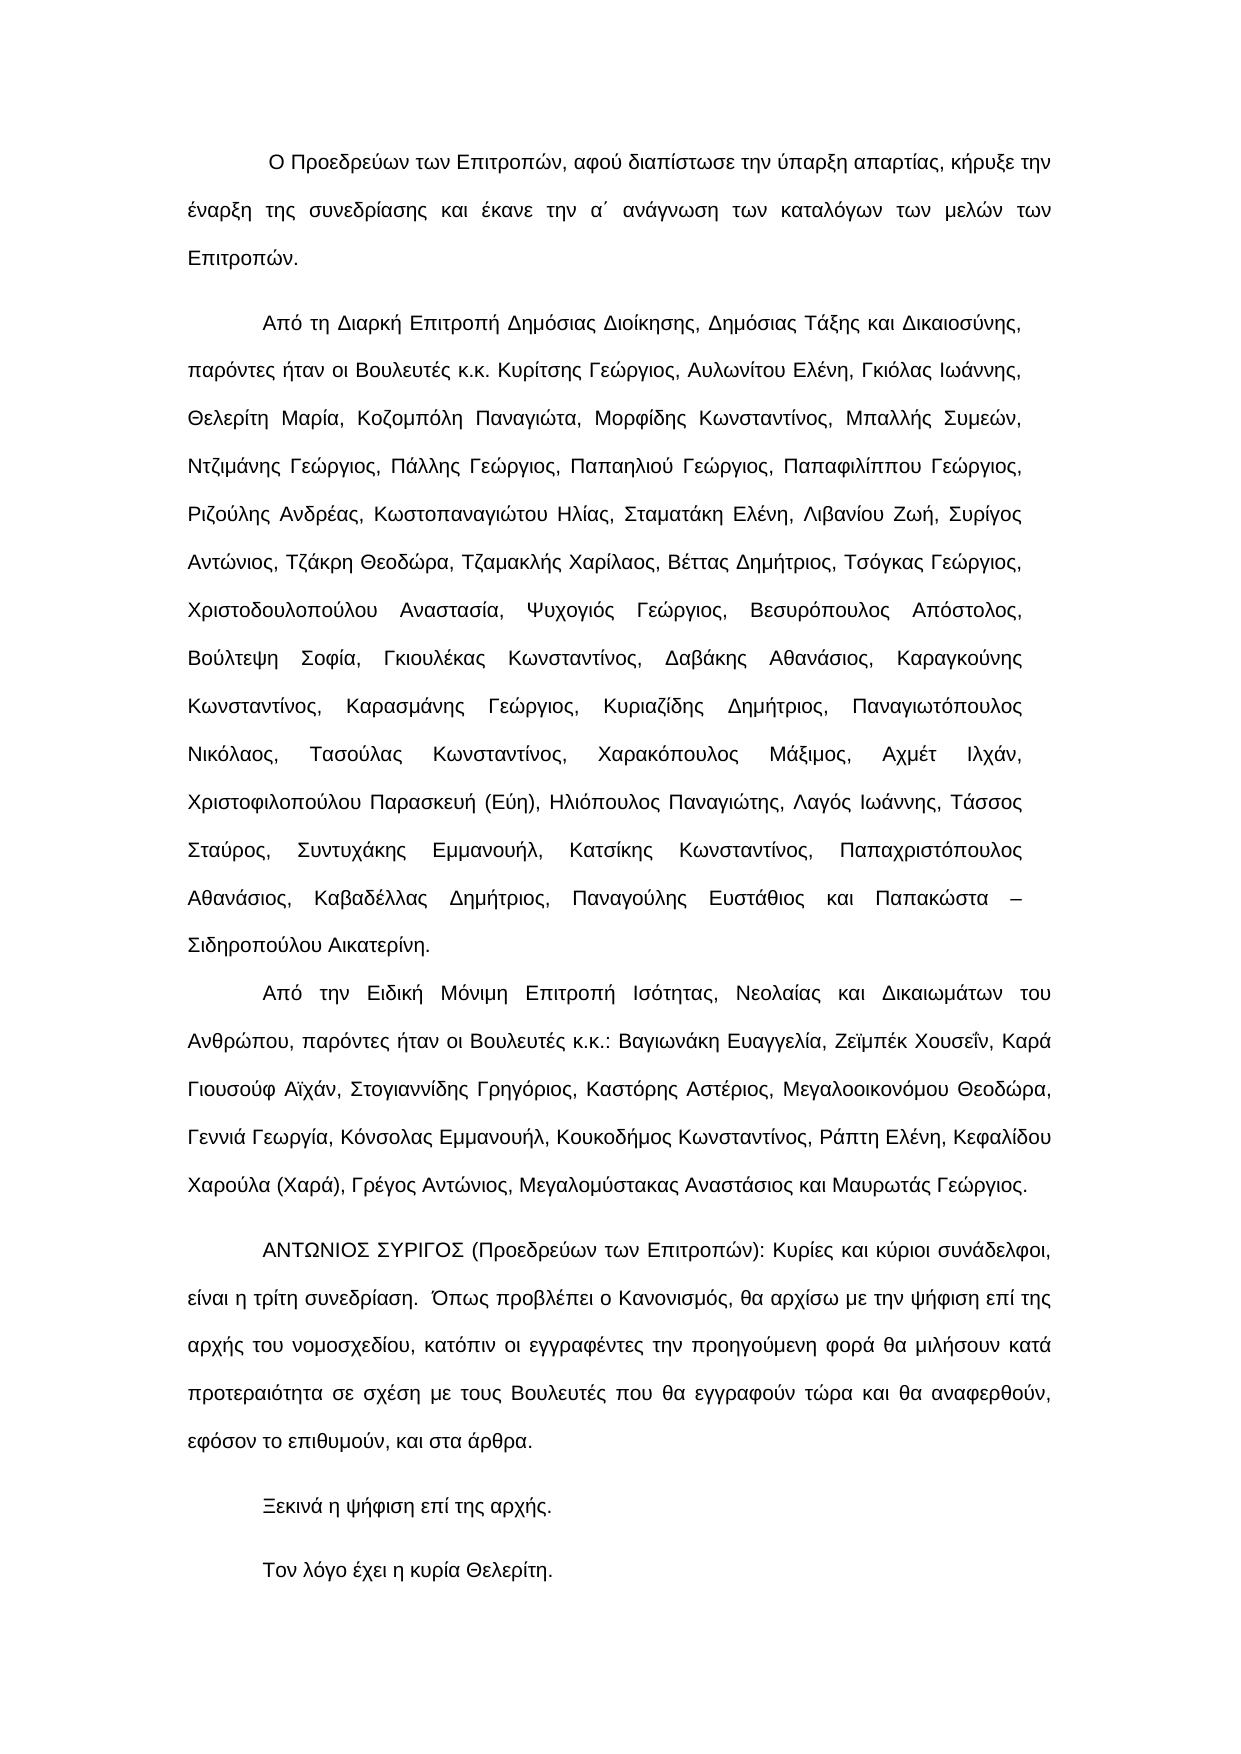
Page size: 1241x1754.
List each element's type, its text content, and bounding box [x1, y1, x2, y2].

text ΑΝΤΩΝΙΟΣ ΣΥΡΙΓΟΣ (Προεδρεύων των Επιτροπών): Κυρίες και κύριοι συνάδελφοι, είναι η τρίτη συνεδρίαση. Όπως προβλέπει ο Κανονισμός, θα αρχίσω με την ψήφιση επί της αρχής του νομοσχεδίου, κατόπιν οι εγγραφέντες την προηγούμενη φορά θα μιλήσουν κατά προτεραιότητα σε σχέση με τους Βουλευτές που θα εγγραφούν τώρα και θα αναφερθούν, εφόσον το επιθυμούν, και στα άρθρα. [187, 1237, 1053, 1453]
text Από την Ειδική Μόνιμη Επιτροπή Ισότητας, Νεολαίας και Δικαιωμάτων του Ανθρώπου, παρόντες ήταν οι Βουλευτές κ.κ.: Βαγιωνάκη Ευαγγελία, Ζεϊμπέκ Χουσεΐν, Καρά Γιουσούφ Αϊχάν, Στογιαννίδης Γρηγόριος, Καστόρης Αστέριος, Μεγαλοοικονόμου Θεοδώρα, Γεννιά Γεωργία, Κόνσολας Εμμανουήλ, Κουκοδήμος Κωνσταντίνος, Ράπτη Ελένη, Κεφαλίδου Χαρούλα (Χαρά), Γρέγος Αντώνιος, Μεγαλομύστακας Αναστάσιος και Μαυρωτάς Γεώργιος. [187, 981, 1053, 1197]
text Ξεκινά η ψήφιση επί της αρχής. [187, 1494, 1053, 1518]
text Ο Προεδρεύων των Επιτροπών, αφού διαπίστωσε την ύπαρξη απαρτίας, κήρυξε την έναρξη της συνεδρίασης και έκανε την α΄ ανάγνωση των καταλόγων των μελών των Επιτροπών. [187, 150, 1053, 270]
text Τον λόγο έχει η κυρία Θελερίτη. [187, 1558, 1053, 1582]
text Από τη Διαρκή Επιτροπή Δημόσιας Διοίκησης, Δημόσιας Τάξης και Δικαιοσύνης, παρόντες ήταν οι Βουλευτές κ.κ. Κυρίτσης Γεώργιος, Αυλωνίτου Ελένη, Γκιόλας Ιωάννης, Θελερίτη Μαρία, Κοζομπόλη Παναγιώτα, Μορφίδης Κωνσταντίνος, Μπαλλής Συμεών, Ντζιμάνης Γεώργιος, Πάλλης Γεώργιος, Παπαηλιού Γεώργιος, Παπαφιλίππου Γεώργιος, Ριζούλης Ανδρέας, Κωστοπαναγιώτου Ηλίας, Σταματάκη Ελένη, Λιβανίου Ζωή, Συρίγος Αντώνιος, Τζάκρη Θεοδώρα, Τζαμακλής Χαρίλαος, Βέττας Δημήτριος, Τσόγκας Γεώργιος, Χριστοδουλοπούλου Αναστασία, Ψυχογιός Γεώργιος, Βεσυρόπουλος Απόστολος, Βούλτεψη Σοφία, Γκιουλέκας Κωνσταντίνος, Δαβάκης Αθανάσιος, Καραγκούνης Κωνσταντίνος, Καρασμάνης Γεώργιος, Κυριαζίδης Δημήτριος, Παναγιωτόπουλος Νικόλαος, Τασούλας Κωνσταντίνος, Χαρακόπουλος Μάξιμος, Αχμέτ Ιλχάν, Χριστοφιλοπούλου Παρασκευή (Εύη), Ηλιόπουλος Παναγιώτης, Λαγός Ιωάννης, Τάσσος Σταύρος, Συντυχάκης Εμμανουήλ, Κατσίκης Κωνσταντίνος, Παπαχριστόπουλος Αθανάσιος, Καβαδέλλας Δημήτριος, Παναγούλης Ευστάθιος και Παπακώστα – Σιδηροπούλου Αικατερίνη. [187, 310, 1023, 957]
